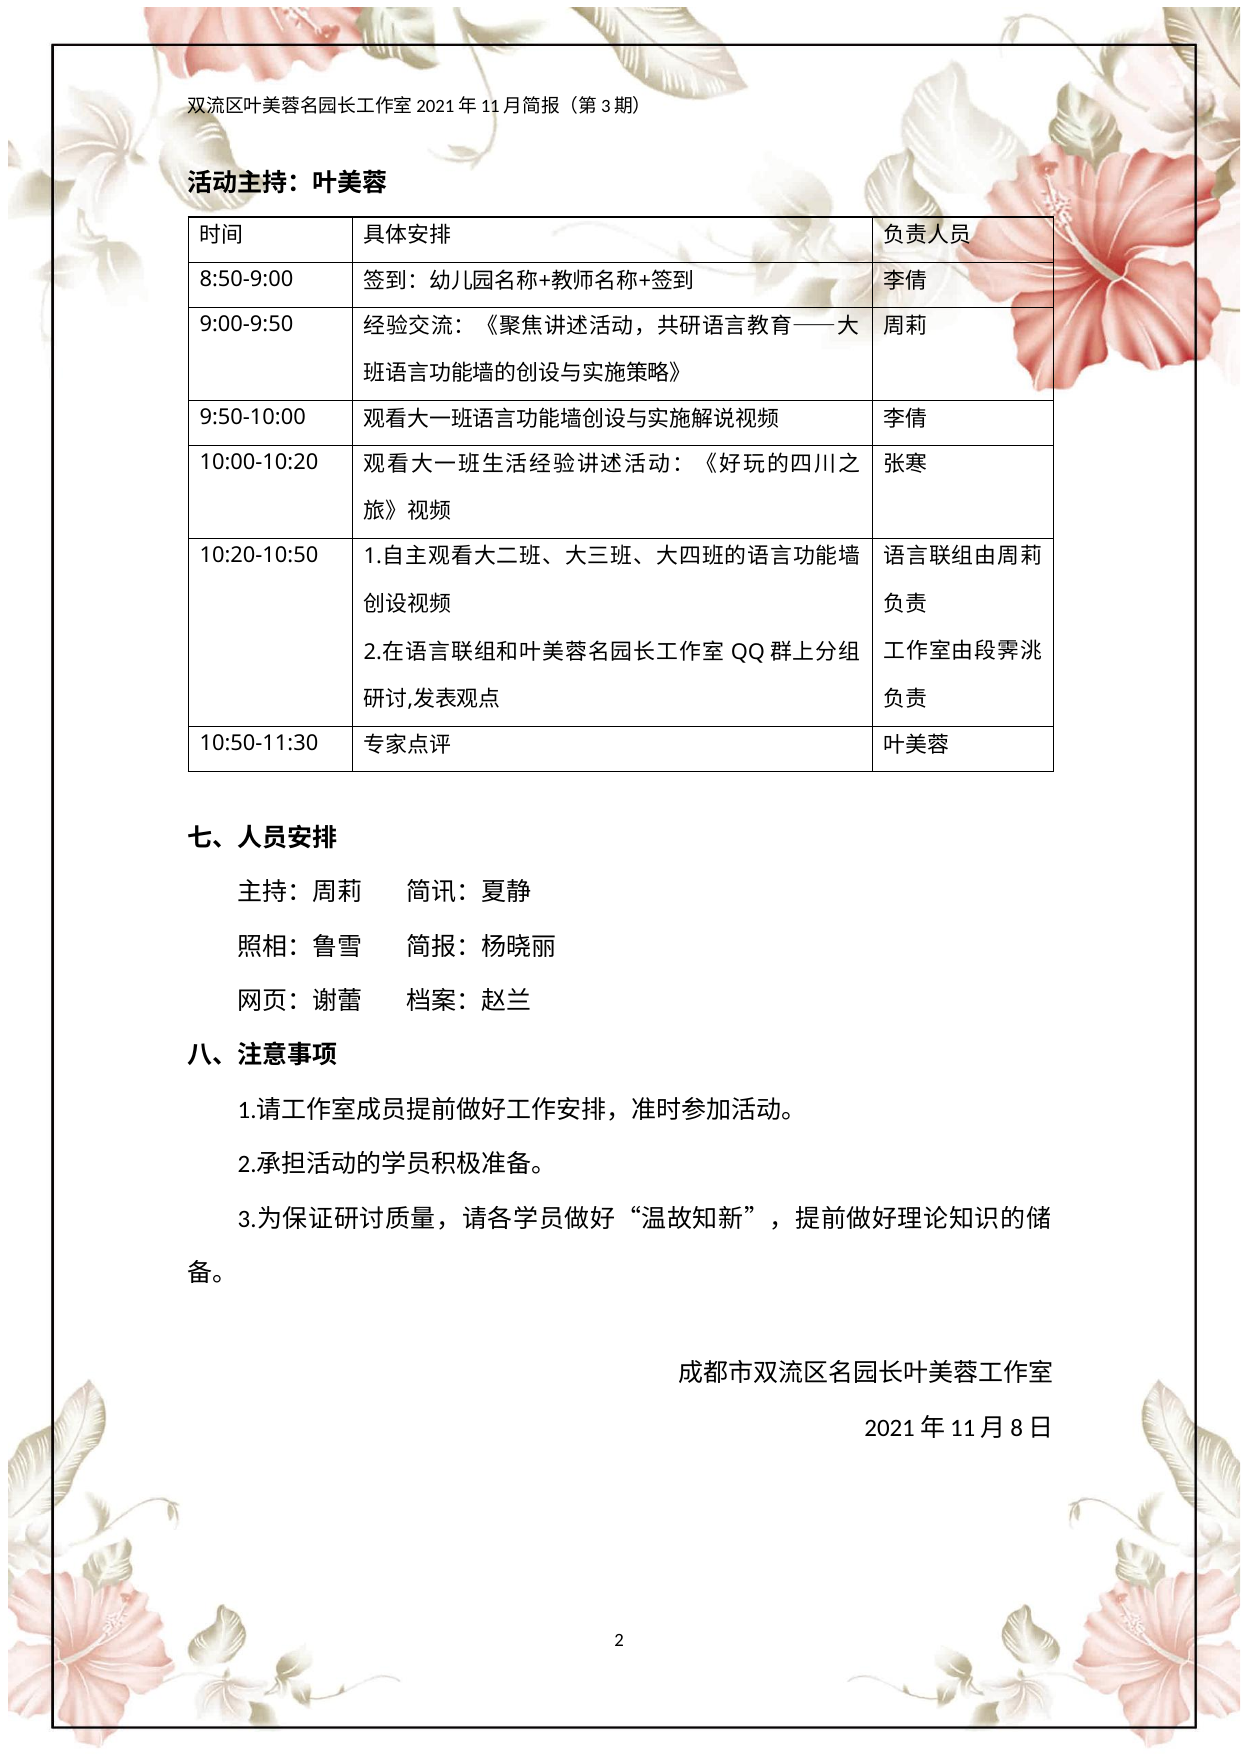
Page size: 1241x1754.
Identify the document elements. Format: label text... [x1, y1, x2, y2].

table_header 具体安排 [353, 218, 872, 262]
text 照相：鲁雪 简报：杨晓丽 [187, 926, 1053, 962]
text 成都市双流区名园长叶美蓉工作室 [187, 1353, 1053, 1389]
table_cell 9:00-9:50 [189, 308, 352, 399]
picture [8, 7, 1241, 1754]
table_cell 叶美蓉 [873, 727, 1053, 771]
table_cell 观看大一班生活经验讲述活动：《好玩的四川之旅》视频 [353, 446, 872, 537]
table_cell 签到：幼儿园名称+教师名称+签到 [353, 263, 872, 307]
table_cell 语言联组由周莉负责 工作室由段霁洮负责 [873, 539, 1053, 726]
text 网页：谢蕾 档案：赵兰 [187, 981, 1053, 1017]
table_cell 10:50-11:30 [189, 727, 352, 771]
text 2021年11月8日 [187, 1407, 1053, 1443]
table_header 时间 [189, 218, 352, 262]
text 2.承担活动的学员积极准备。 [187, 1144, 1053, 1180]
text 八、注意事项 [187, 1035, 1053, 1071]
table_cell 8:50-9:00 [189, 263, 352, 307]
table_cell 专家点评 [353, 727, 872, 771]
text 3.为保证研讨质量，请各学员做好“温故知新”，提前做好理论知识的储备。 [187, 1198, 1053, 1289]
table_cell 周莉 [873, 308, 1053, 399]
table_cell 10:20-10:50 [189, 539, 352, 726]
table_cell 张寒 [873, 446, 1053, 537]
text 主持：周莉 简讯：夏静 [187, 872, 1053, 908]
table_cell 李倩 [873, 263, 1053, 307]
table_cell 李倩 [873, 401, 1053, 445]
table_cell 观看大一班语言功能墙创设与实施解说视频 [353, 401, 872, 445]
table_cell 1.自主观看大二班、大三班、大四班的语言功能墙创设视频 2.在语言联组和叶美蓉名园长工作室QQ群上分组研讨,发表观点 [353, 539, 872, 726]
table_cell 经验交流：《聚焦讲述活动，共研语言教育——大班语言功能墙的创设与实施策略》 [353, 308, 872, 399]
table_cell 9:50-10:00 [189, 401, 352, 445]
table_header 负责人员 [873, 218, 1053, 262]
table_cell 10:00-10:20 [189, 446, 352, 537]
text 活动主持：叶美蓉 [187, 162, 1053, 198]
text 七、人员安排 [187, 817, 1053, 854]
text 1.请工作室成员提前做好工作安排，准时参加活动。 [187, 1089, 1053, 1126]
